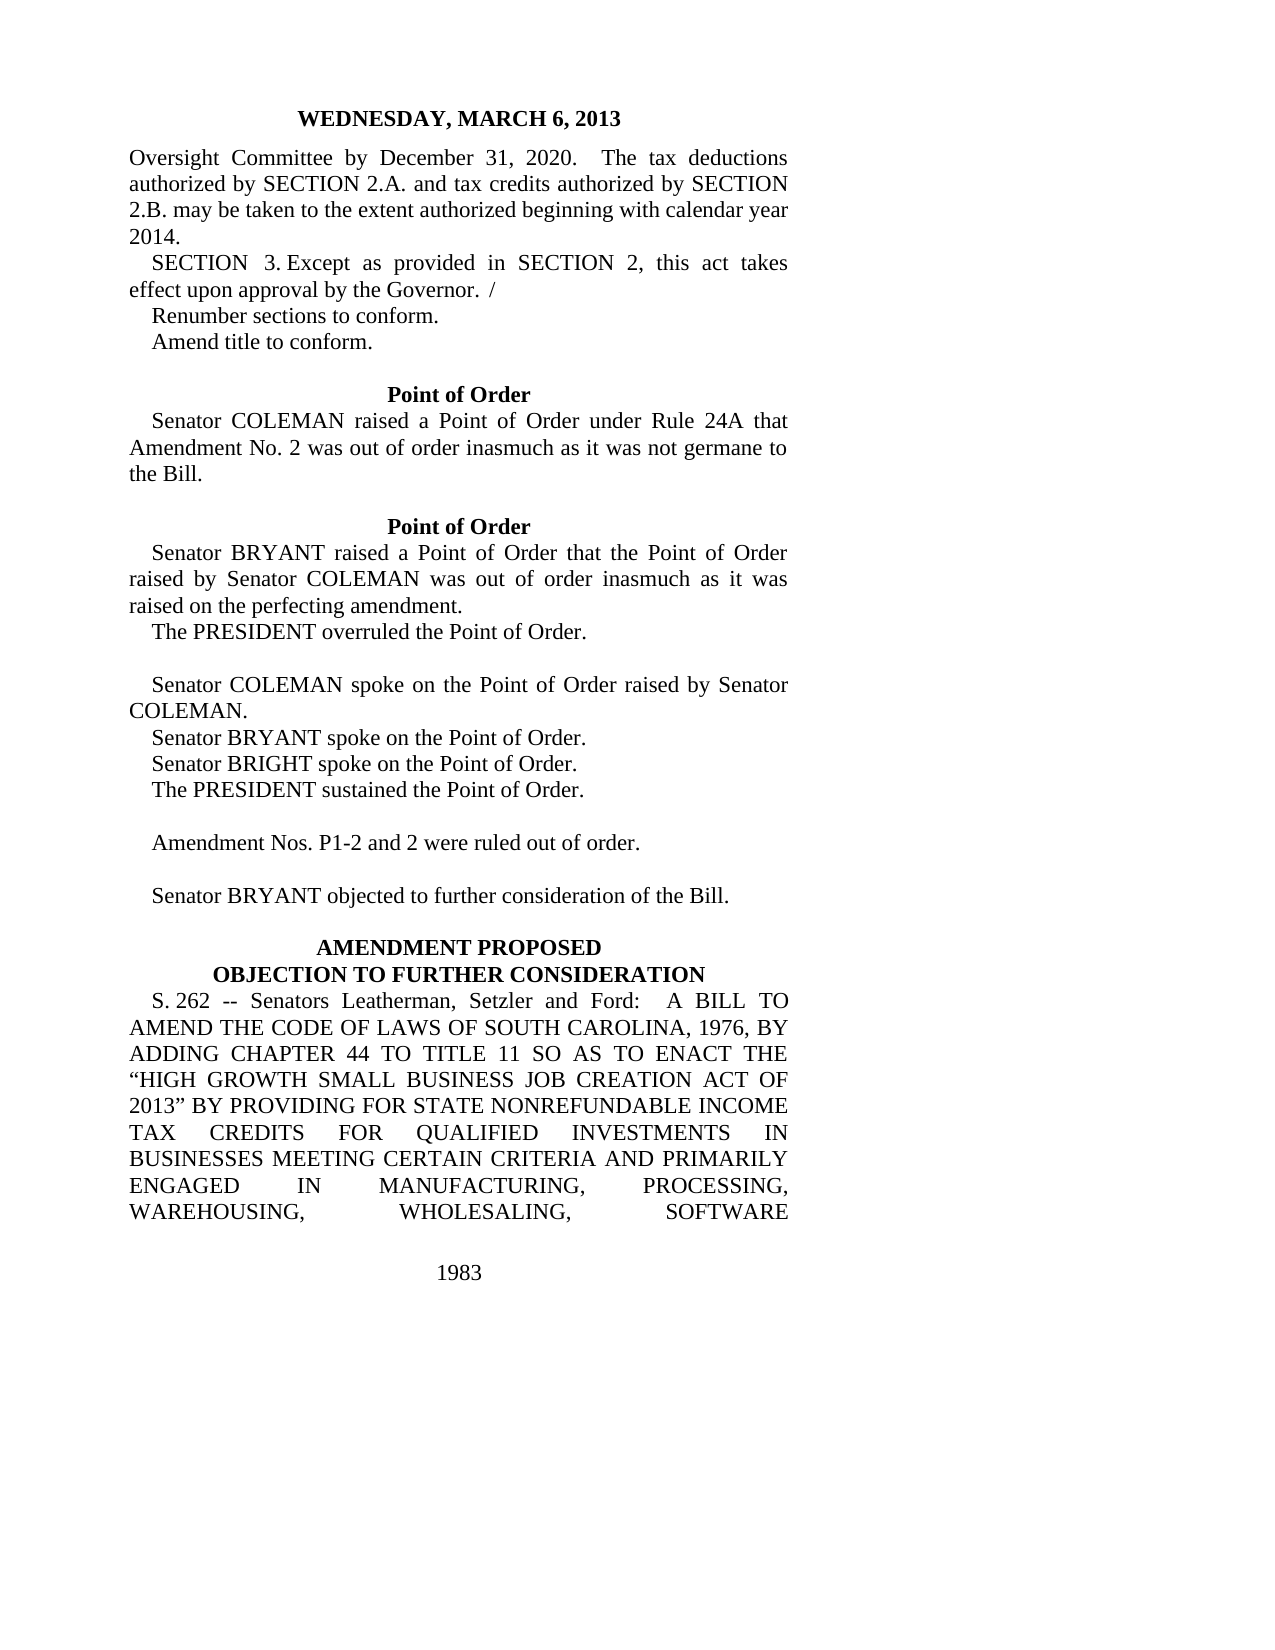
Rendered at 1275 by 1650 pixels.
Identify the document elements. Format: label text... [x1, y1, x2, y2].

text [129, 144, 789, 249]
text Senator BRYANT objected to further consideration of the Bill. [129, 882, 789, 908]
text Senator BRYANT spoke on the Point of Order. [129, 724, 789, 750]
text Renumber sections to conform. [129, 302, 789, 328]
text Senator COLEMAN raised a Point of Order under Rule 24A that Amendment No. 2 was out of order inasmuch as it was not germane to the Bill. [129, 407, 789, 486]
text Senator BRIGHT spoke on the Point of Order. [129, 750, 789, 776]
text The PRESIDENT overruled the Point of Order. [129, 618, 789, 644]
text Amend title to conform. [129, 328, 789, 355]
text Senator BRYANT raised a Point of Order that the Point of Order raised by Senator COLEMAN was out of order inasmuch as it was raised on the perfecting amendment. [129, 539, 789, 618]
text Amendment Nos. P1-2 and 2 were ruled out of order. [129, 829, 789, 855]
text Senator COLEMAN spoke on the Point of Order raised by Senator COLEMAN. [129, 671, 789, 724]
text AMENDMENT PROPOSED [129, 934, 789, 961]
text The PRESIDENT sustained the Point of Order. [129, 776, 789, 803]
text Point of Order [129, 381, 789, 407]
text OBJECTION TO FURTHER CONSIDERATION [129, 961, 789, 987]
text Point of Order [129, 513, 789, 539]
text SECTION 3. Except as provided in SECTION 2, this act takes effect upon approval by the Governor. / [129, 249, 789, 302]
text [129, 987, 789, 1224]
